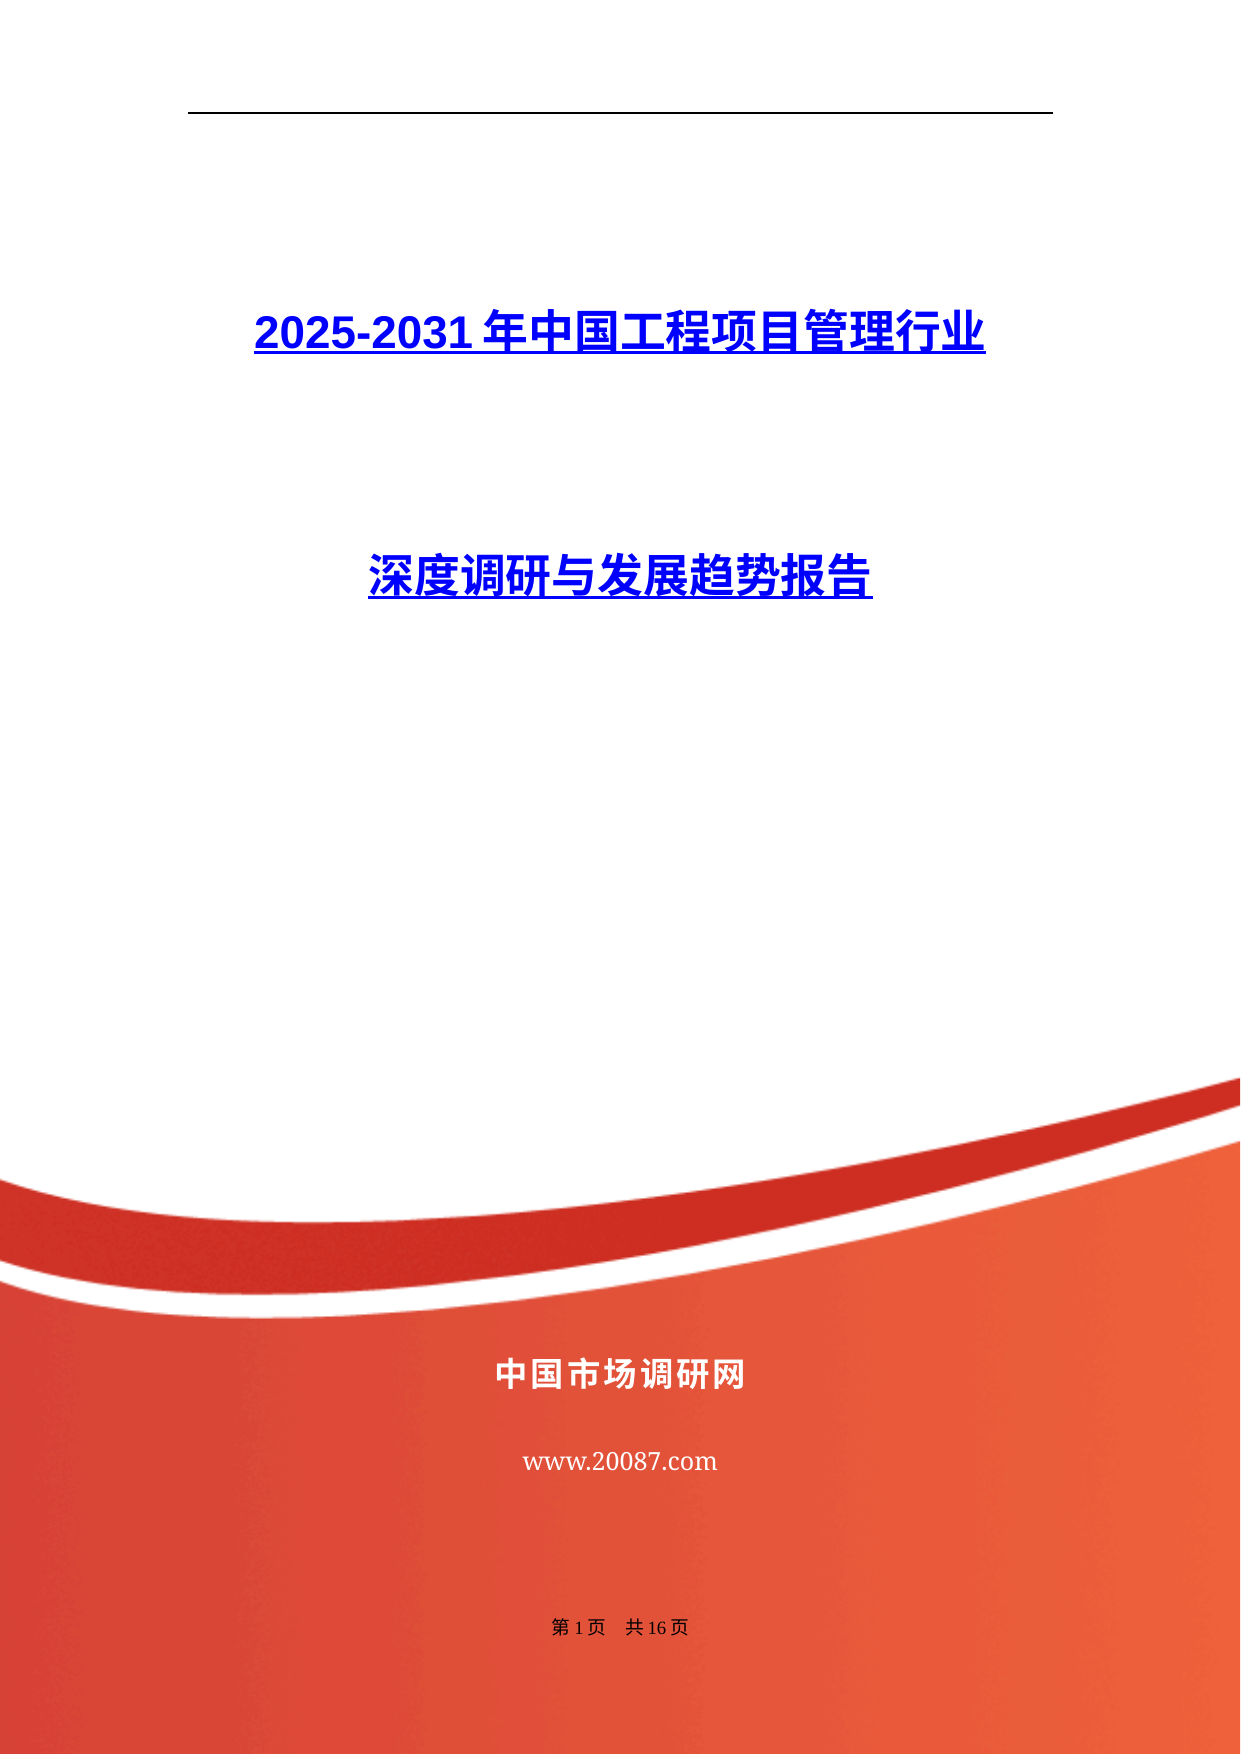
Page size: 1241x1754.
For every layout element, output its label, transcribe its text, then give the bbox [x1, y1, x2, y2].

subtitle 中国市场调研网 [187, 1339, 1053, 1404]
picture [0, 1006, 1241, 1754]
text www.20087.com [187, 1428, 1053, 1493]
table_header 2025-2031年中国工程项目管理行业深度调研与发展趋势报告 [188, 207, 1053, 773]
